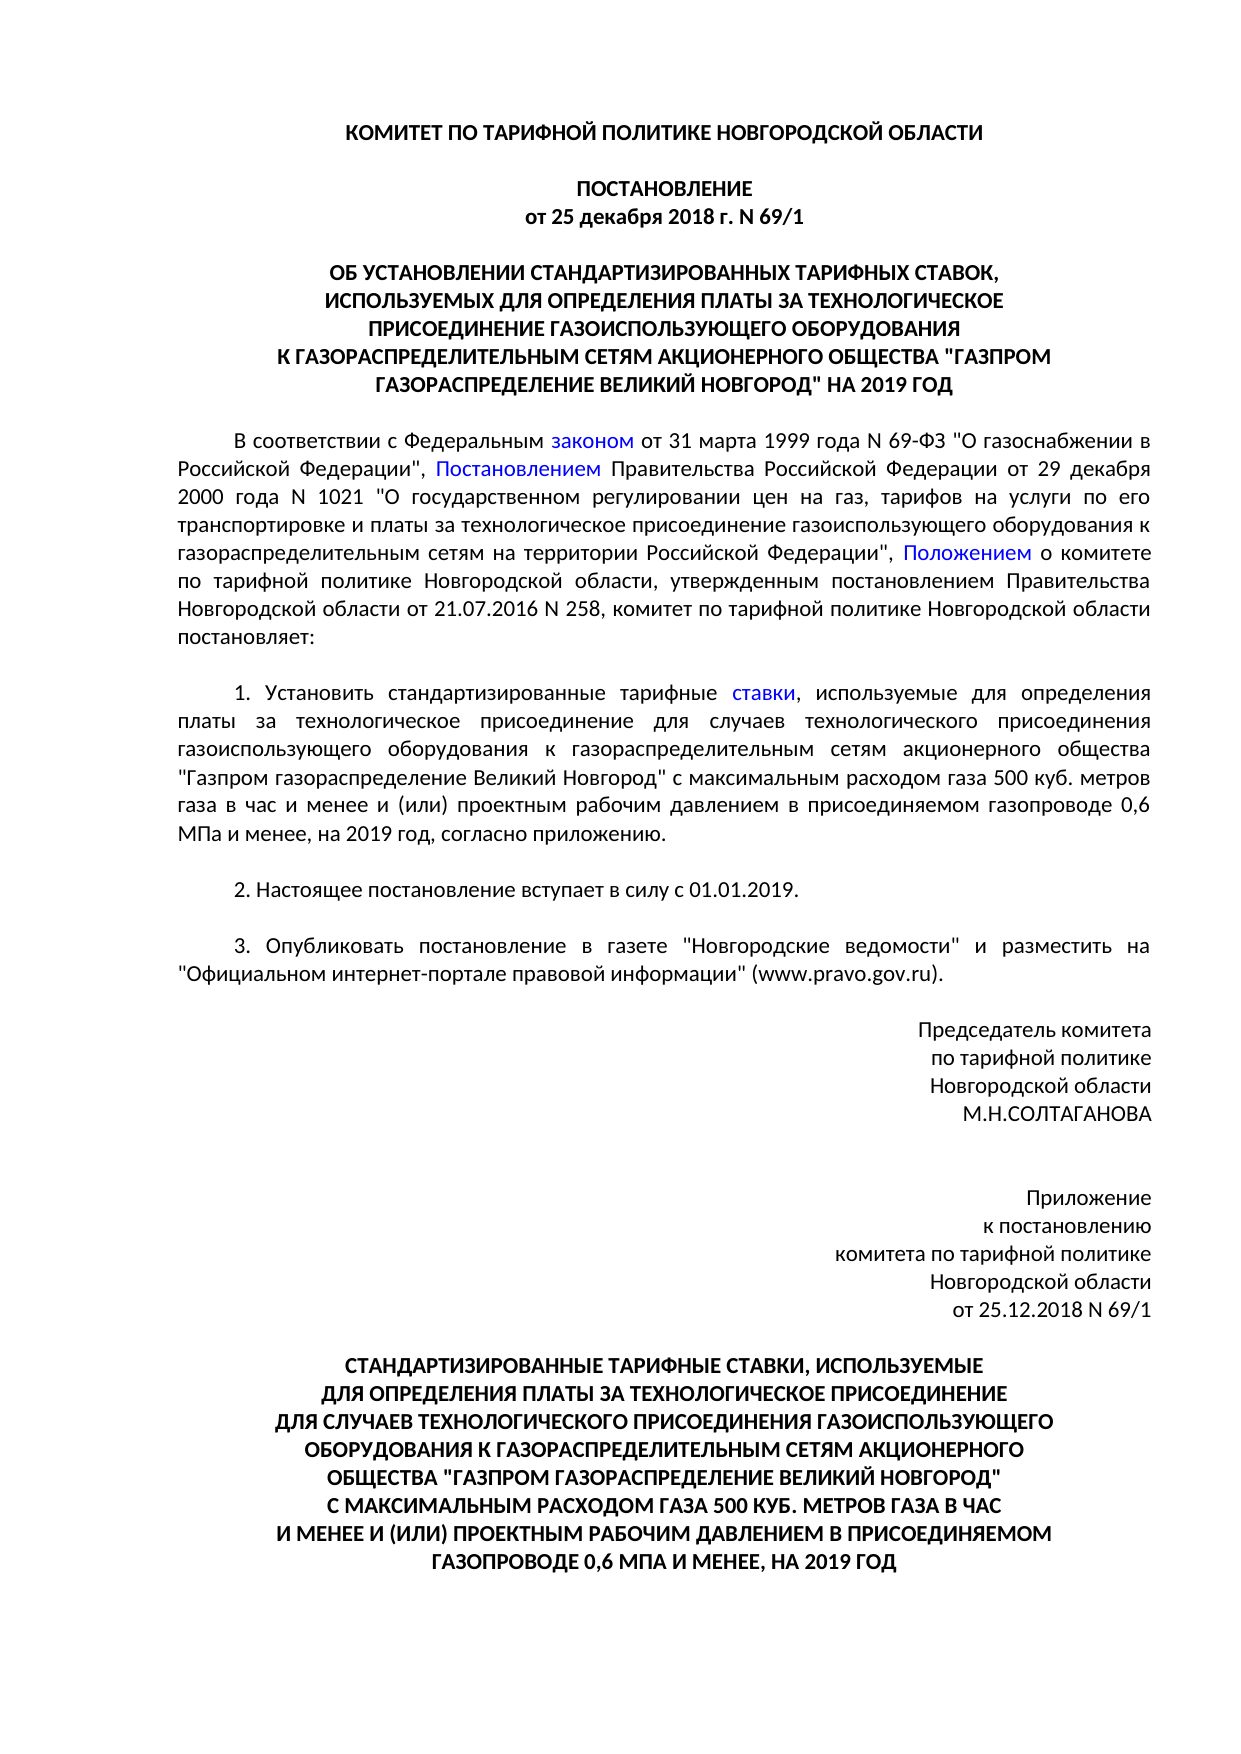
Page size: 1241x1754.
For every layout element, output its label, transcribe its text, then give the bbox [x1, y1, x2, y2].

text 3. Опубликовать постановление в газете "Новгородские ведомости" и разместить на "Официальном интернет-портале правовой информации" (www.pravo.gov.ru). [177, 931, 1152, 987]
title ПОСТАНОВЛЕНИЕ [177, 174, 1152, 202]
text к постановлению [177, 1211, 1152, 1239]
title ОБОРУДОВАНИЯ К ГАЗОРАСПРЕДЕЛИТЕЛЬНЫМ СЕТЯМ АКЦИОНЕРНОГО [177, 1435, 1152, 1463]
title С МАКСИМАЛЬНЫМ РАСХОДОМ ГАЗА 500 КУБ. МЕТРОВ ГАЗА В ЧАС [177, 1491, 1152, 1519]
title ОБ УСТАНОВЛЕНИИ СТАНДАРТИЗИРОВАННЫХ ТАРИФНЫХ СТАВОК, [177, 258, 1152, 286]
title ДЛЯ СЛУЧАЕВ ТЕХНОЛОГИЧЕСКОГО ПРИСОЕДИНЕНИЯ ГАЗОИСПОЛЬЗУЮЩЕГО [177, 1407, 1152, 1435]
text Председатель комитета [177, 1015, 1152, 1043]
title ГАЗОПРОВОДЕ 0,6 МПА И МЕНЕЕ, НА 2019 ГОД [177, 1547, 1152, 1575]
title ПРИСОЕДИНЕНИЕ ГАЗОИСПОЛЬЗУЮЩЕГО ОБОРУДОВАНИЯ [177, 314, 1152, 342]
title СТАНДАРТИЗИРОВАННЫЕ ТАРИФНЫЕ СТАВКИ, ИСПОЛЬЗУЕМЫЕ [177, 1351, 1152, 1379]
title от 25 декабря 2018 г. N 69/1 [177, 202, 1152, 230]
title КОМИТЕТ ПО ТАРИФНОЙ ПОЛИТИКЕ НОВГОРОДСКОЙ ОБЛАСТИ [177, 118, 1152, 146]
text В соответствии с Федеральным законом от 31 марта 1999 года N 69-ФЗ "О газоснабжении в Российской Федерации", Постановлением Правительства Российской Федерации от 29 декабря 2000 года N 1021 "О государственном регулировании цен на газ, тарифов на услуги по его транспортировке и платы за технологическое присоединение газоиспользующего оборудования к газораспределительным сетям на территории Российской Федерации", Положением о комитете по тарифной политике Новгородской области, утвержденным постановлением Правительства Новгородской области от 21.07.2016 N 258, комитет по тарифной политике Новгородской области постановляет: [177, 426, 1152, 651]
title ИСПОЛЬЗУЕМЫХ ДЛЯ ОПРЕДЕЛЕНИЯ ПЛАТЫ ЗА ТЕХНОЛОГИЧЕСКОЕ [177, 286, 1152, 314]
text 2. Настоящее постановление вступает в силу с 01.01.2019. [177, 875, 1152, 903]
title К ГАЗОРАСПРЕДЕЛИТЕЛЬНЫМ СЕТЯМ АКЦИОНЕРНОГО ОБЩЕСТВА "ГАЗПРОМ [177, 342, 1152, 370]
text М.Н.СОЛТАГАНОВА [177, 1099, 1152, 1127]
text Приложение [177, 1183, 1152, 1211]
text по тарифной политике [177, 1043, 1152, 1071]
text Новгородской области [177, 1071, 1152, 1099]
title ГАЗОРАСПРЕДЕЛЕНИЕ ВЕЛИКИЙ НОВГОРОД" НА 2019 ГОД [177, 370, 1152, 398]
text Новгородской области [177, 1267, 1152, 1295]
text от 25.12.2018 N 69/1 [177, 1295, 1152, 1323]
text 1. Установить стандартизированные тарифные ставки, используемые для определения платы за технологическое присоединение для случаев технологического присоединения газоиспользующего оборудования к газораспределительным сетям акционерного общества "Газпром газораспределение Великий Новгород" с максимальным расходом газа 500 куб. метров газа в час и менее и (или) проектным рабочим давлением в присоединяемом газопроводе 0,6 МПа и менее, на 2019 год, согласно приложению. [177, 678, 1152, 847]
title ОБЩЕСТВА "ГАЗПРОМ ГАЗОРАСПРЕДЕЛЕНИЕ ВЕЛИКИЙ НОВГОРОД" [177, 1463, 1152, 1491]
title И МЕНЕЕ И (ИЛИ) ПРОЕКТНЫМ РАБОЧИМ ДАВЛЕНИЕМ В ПРИСОЕДИНЯЕМОМ [177, 1519, 1152, 1547]
title ДЛЯ ОПРЕДЕЛЕНИЯ ПЛАТЫ ЗА ТЕХНОЛОГИЧЕСКОЕ ПРИСОЕДИНЕНИЕ [177, 1379, 1152, 1407]
text комитета по тарифной политике [177, 1239, 1152, 1267]
